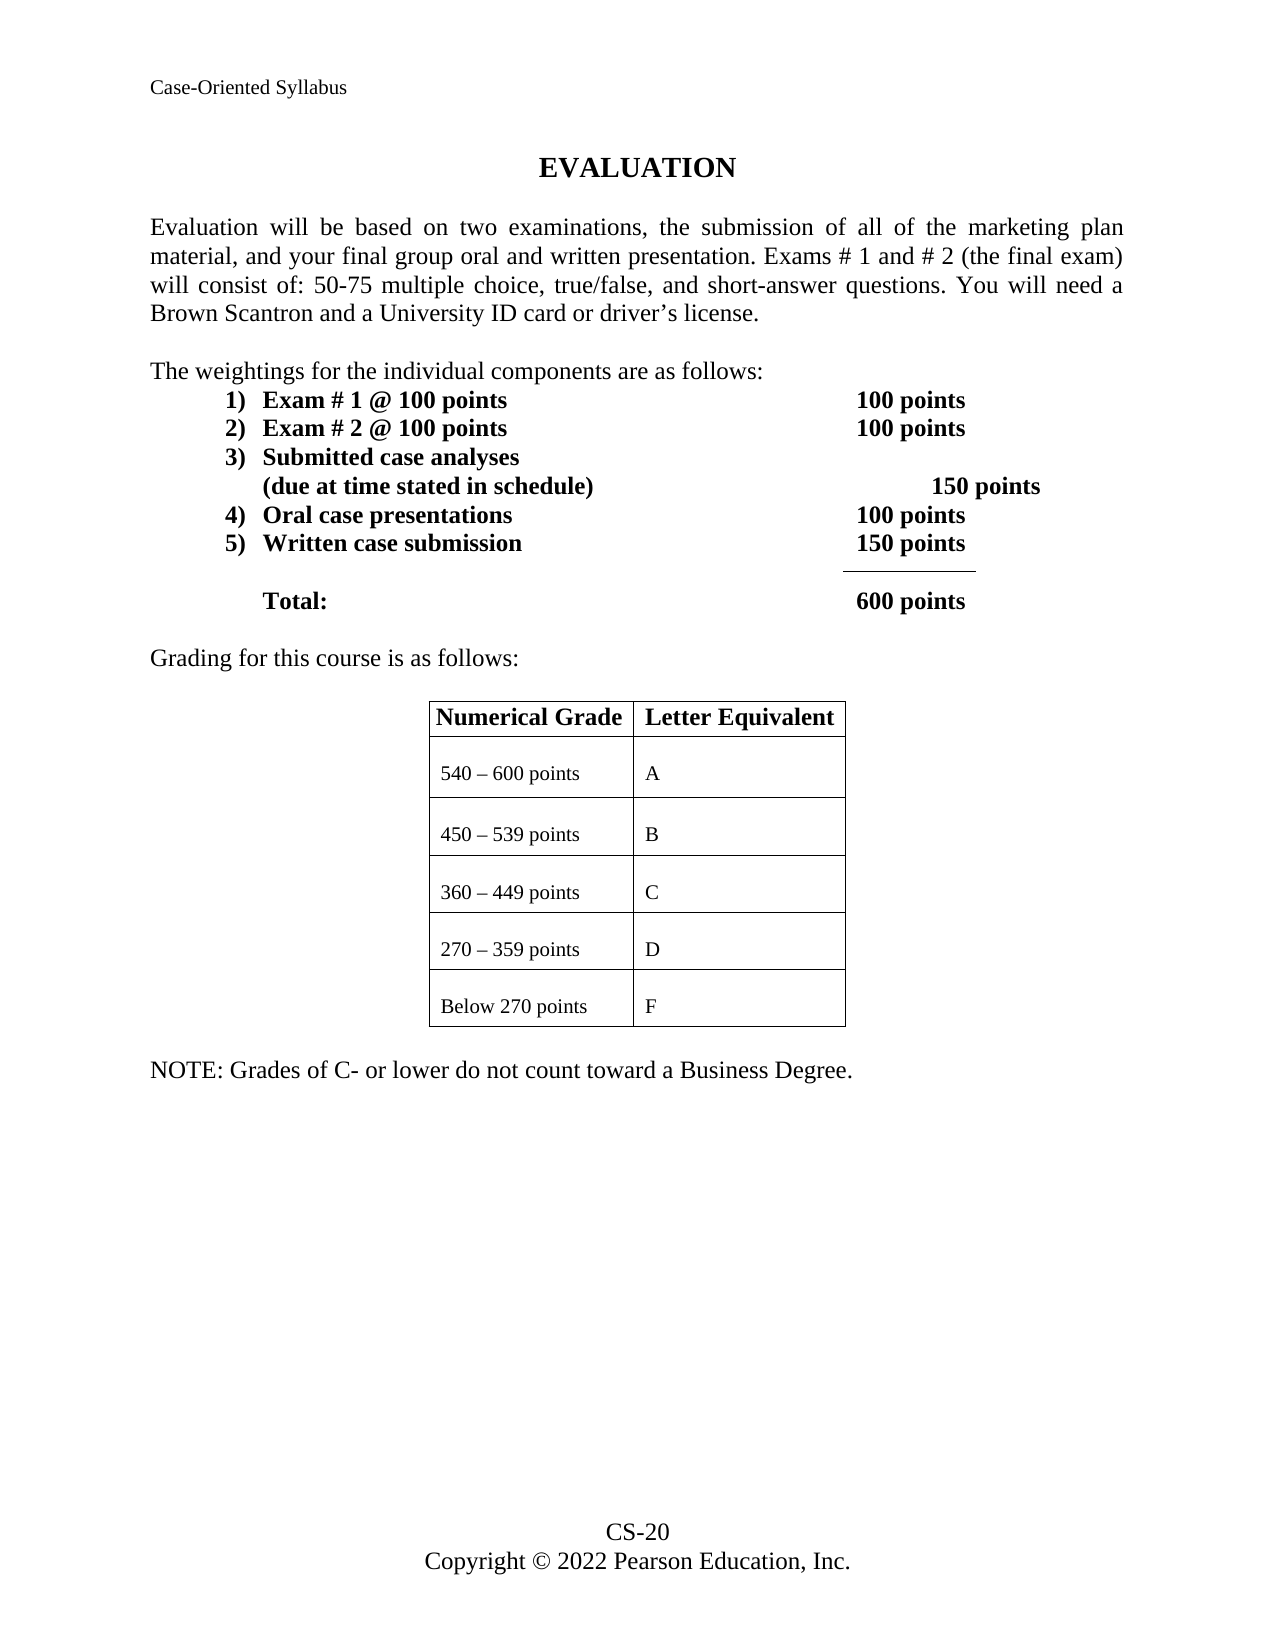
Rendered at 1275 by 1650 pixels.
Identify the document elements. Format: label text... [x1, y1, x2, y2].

table_cell D [634, 913, 845, 969]
text The weightings for the individual components are as follows: [150, 356, 1125, 385]
text Total: 600 points [187, 586, 1125, 615]
list Exam # 1 @ 100 points 100 points [225, 385, 1125, 413]
text EVALUATION [150, 150, 1125, 183]
table_cell C [634, 856, 845, 912]
table_cell 450 – 539 points [430, 798, 633, 854]
table_cell Below 270 points [430, 970, 633, 1026]
text Grading for this course is as follows: [150, 643, 1125, 672]
table_cell 540 – 600 points [430, 737, 633, 797]
table_header Numerical Grade [430, 702, 633, 736]
list Exam # 2 @ 100 points 100 points [225, 413, 1125, 442]
table_cell F [634, 970, 845, 1026]
list Written case submission 150 points [225, 528, 1125, 557]
table_cell A [634, 737, 845, 797]
table_cell 270 – 359 points [430, 913, 633, 969]
table_cell 360 – 449 points [430, 856, 633, 912]
table_cell B [634, 798, 845, 854]
list Oral case presentations 100 points [225, 500, 1125, 528]
text (due at time stated in schedule) 150 points [262, 471, 1125, 500]
table_header Letter Equivalent [634, 702, 845, 736]
text Evaluation will be based on two examinations, the submission of all of the marketing plan material, and your final group oral and written presentation. Exams # 1 and # 2 (the final exam) will consist of: 50-75 multiple choice, true/false, and short-answer questions. You will need a Brown Scantron and a University ID card or driver’s license. [150, 212, 1125, 327]
list Submitted case analyses [225, 442, 1125, 471]
text NOTE: Grades of C- or lower do not count toward a Business Degree. [150, 1056, 1125, 1084]
